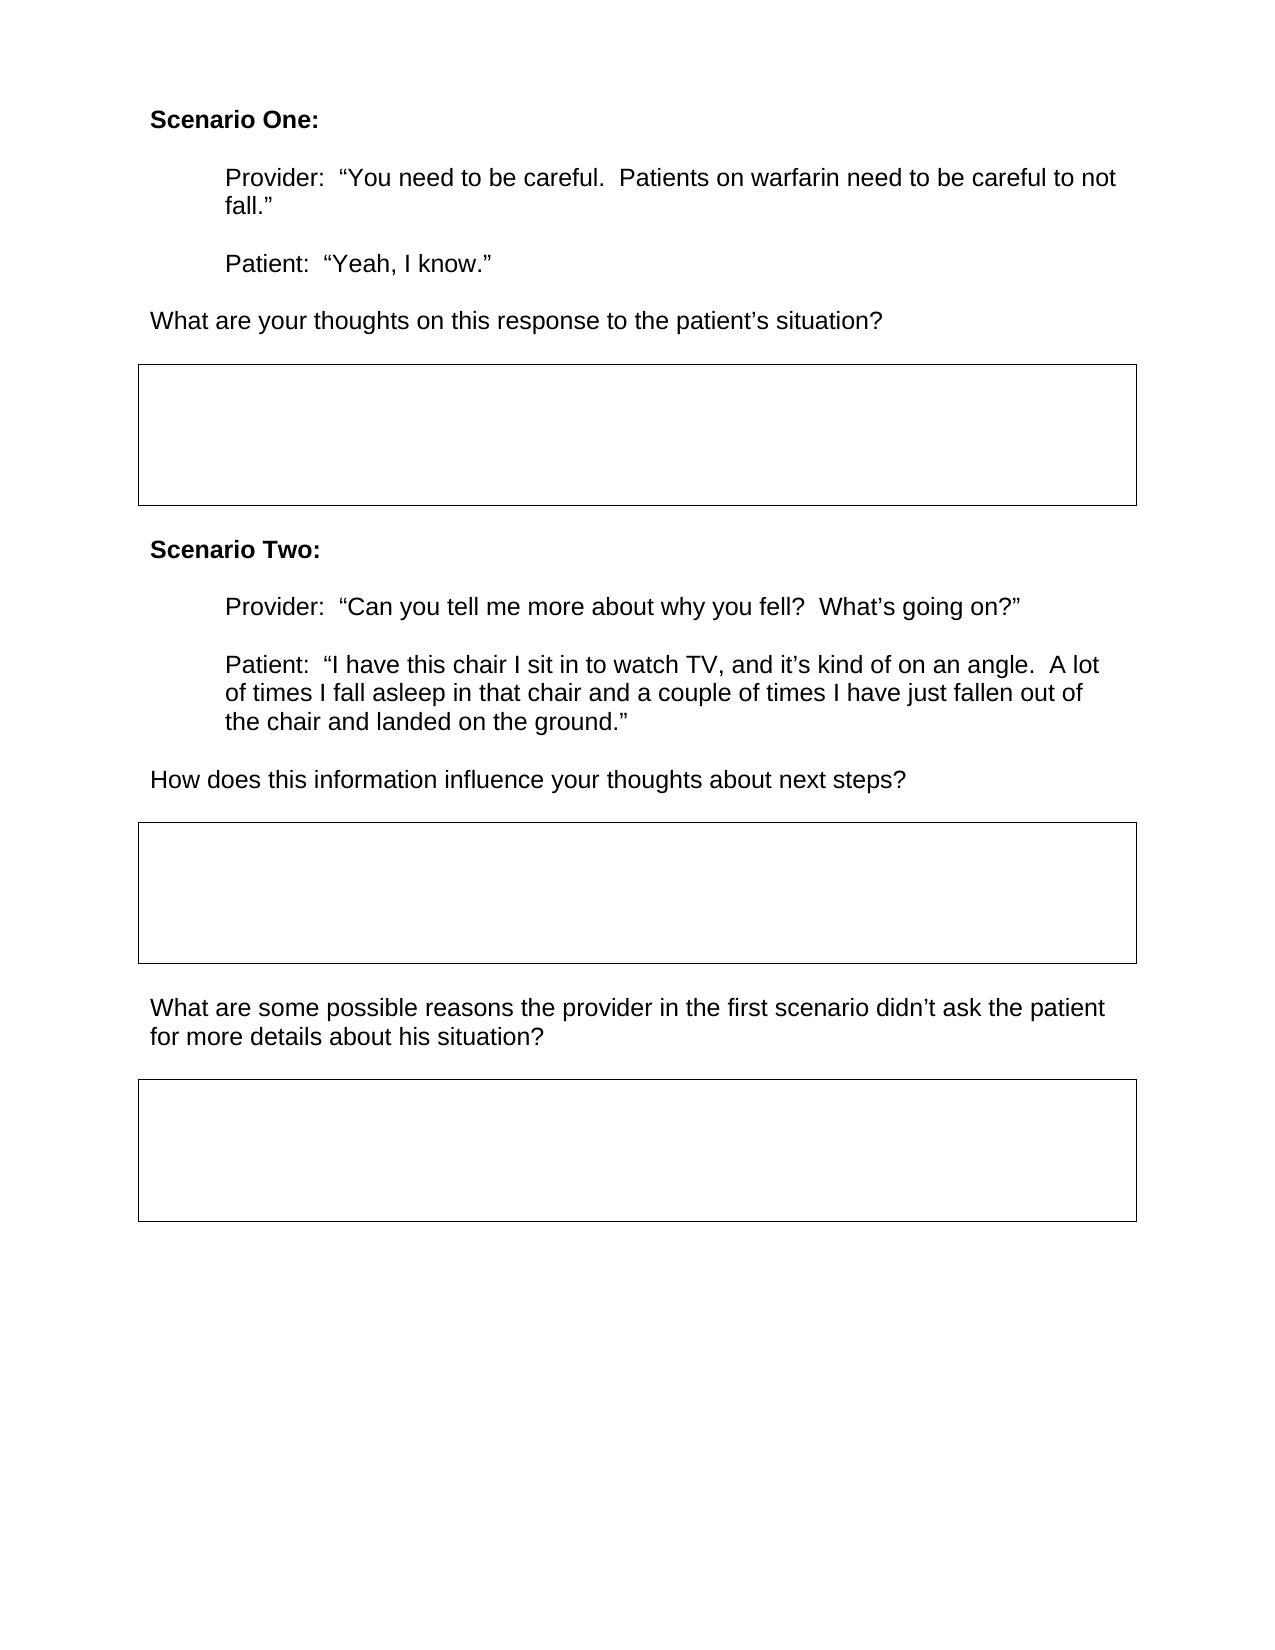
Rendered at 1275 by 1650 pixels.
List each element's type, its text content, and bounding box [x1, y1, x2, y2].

text Patient: “Yeah, I know.” [225, 249, 1125, 277]
text Provider: “Can you tell me more about why you fell? What’s going on?” [150, 592, 1125, 621]
text Provider: “You need to be careful. Patients on warfarin need to be careful to not fall.” [225, 162, 1125, 220]
text Patient: “I have this chair I sit in to watch TV, and it’s kind of on an angle. A lot of times I fall asleep in that chair and a couple of times I have just fallen out of the chair and landed on the ground.” [225, 650, 1125, 736]
text What are your thoughts on this response to the patient’s situation? [150, 306, 1125, 335]
text Scenario One: [150, 105, 1125, 134]
table_header [139, 365, 1136, 505]
text Scenario Two: [150, 535, 1125, 563]
table_header [139, 1080, 1136, 1221]
table_header [139, 823, 1136, 963]
text How does this information influence your thoughts about next steps? [150, 765, 1125, 793]
text What are some possible reasons the provider in the first scenario didn’t ask the patient for more details about his situation? [150, 993, 1125, 1051]
